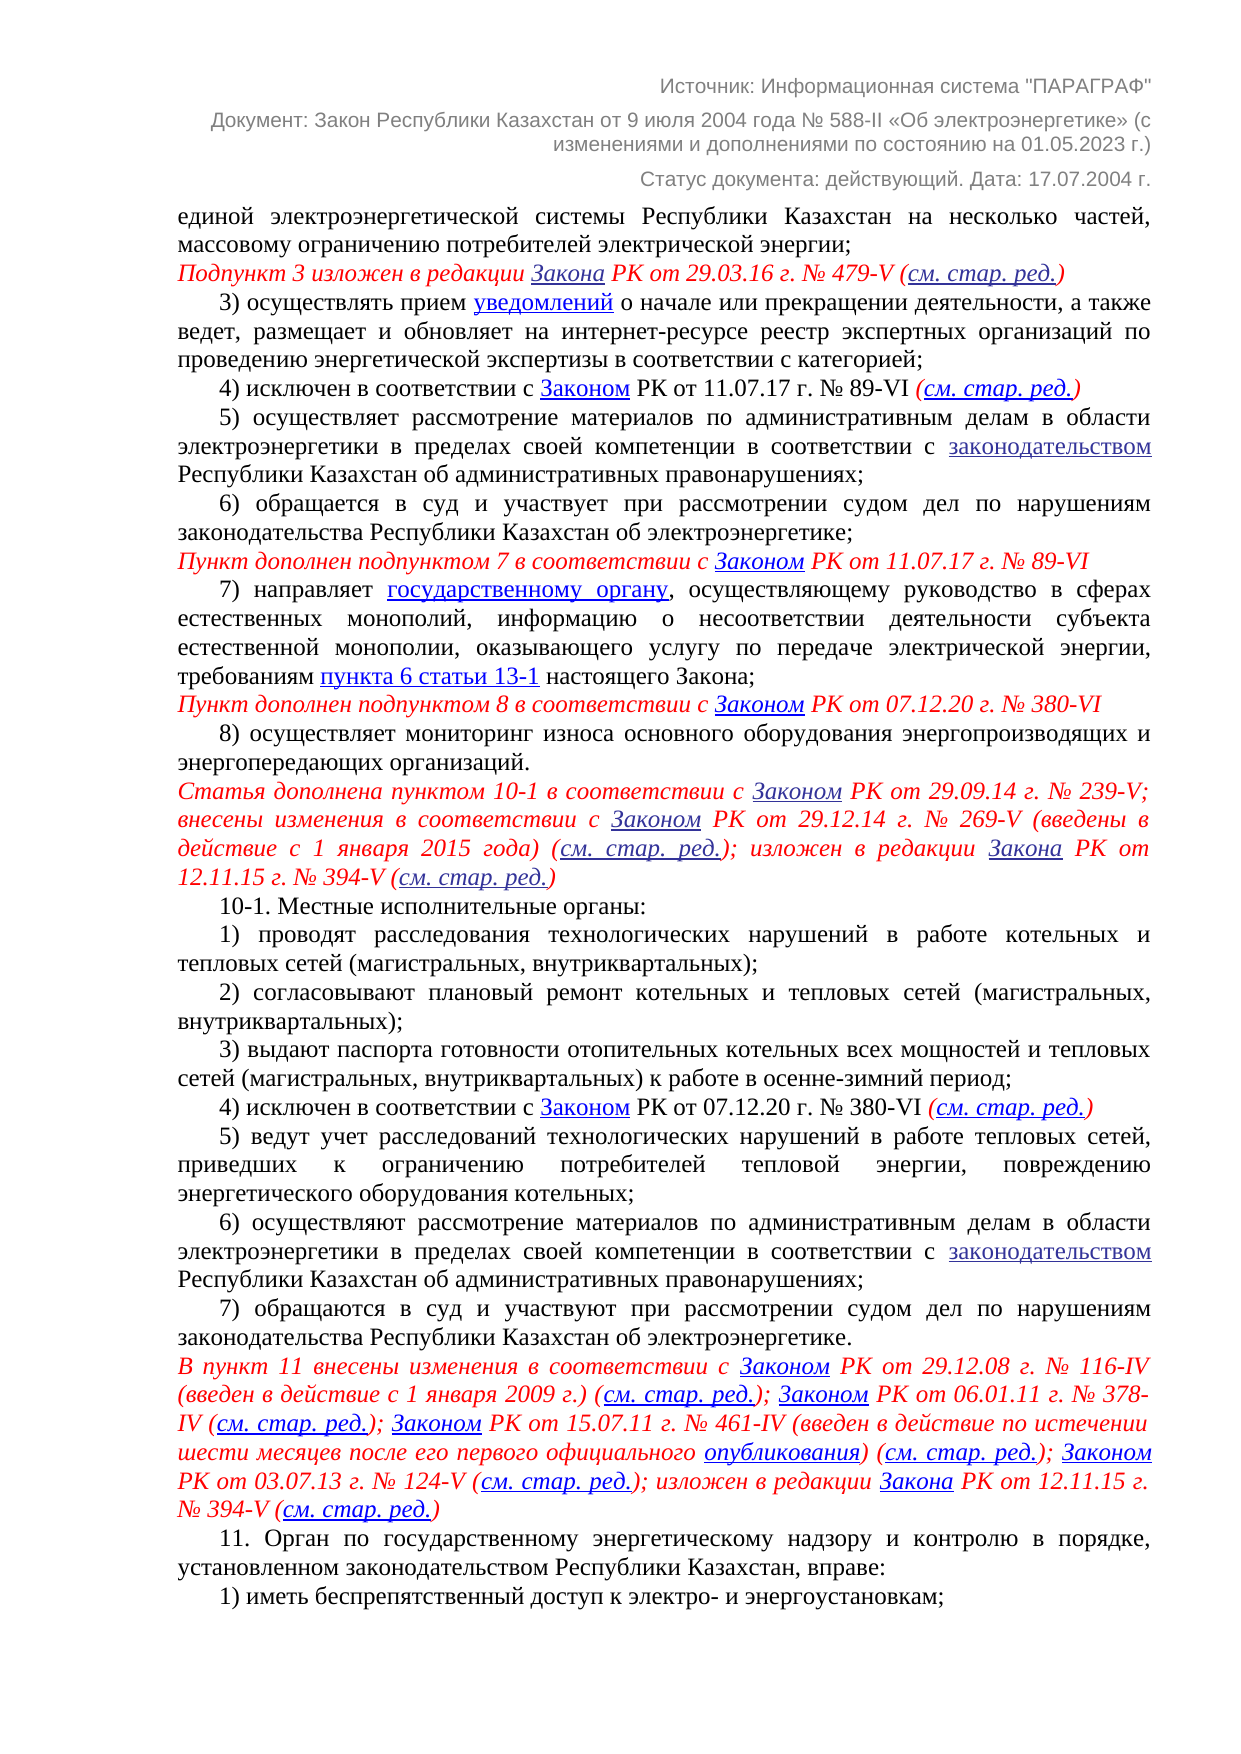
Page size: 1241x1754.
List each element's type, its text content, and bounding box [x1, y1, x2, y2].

text 10-1. Местные исполнительные органы: [177, 891, 1152, 919]
text 11. Орган по государственному энергетическому надзору и контролю в порядке, установленном законодательством Республики Казахстан, вправе: [177, 1523, 1152, 1581]
text 5) ведут учет расследований технологических нарушений в работе тепловых сетей, приведших к ограничению потребителей тепловой энергии, повреждению энергетического оборудования котельных; [177, 1121, 1152, 1207]
text Статья дополнена пунктом 10-1 в соответствии с Законом РК от 29.09.14 г. № 239-V; внесены изменения в соответствии с Законом РК от 29.12.14 г. № 269-V (введены в действие с 1 января 2015 года) (см. стар. ред.); изложен в редакции Закона РК от 12.11.15 г. № 394-V (см. стар. ред.) [177, 776, 1152, 891]
text 5) осуществляет рассмотрение материалов по административным делам в области электроэнергетики в пределах своей компетенции в соответствии с законодательством Республики Казахстан об административных правонарушениях; [177, 402, 1152, 488]
text 6) осуществляют рассмотрение материалов по административным делам в области электроэнергетики в пределах своей компетенции в соответствии с законодательством Республики Казахстан об административных правонарушениях; [177, 1207, 1152, 1293]
text 2) согласовывают плановый ремонт котельных и тепловых сетей (магистральных, внутриквартальных); [177, 977, 1152, 1034]
text Подпункт 3 изложен в редакции Закона РК от 29.03.16 г. № 479-V (см. стар. ред.) [177, 258, 1152, 287]
text 3) осуществлять прием уведомлений о начале или прекращении деятельности, а также ведет, размещает и обновляет на интернет-ресурсе реестр экспертных организаций по проведению энергетической экспертизы в соответствии с категорией; [177, 287, 1152, 373]
text Пункт дополнен подпунктом 8 в соответствии с Законом РК от 07.12.20 г. № 380-VI [177, 689, 1152, 718]
text В пункт 11 внесены изменения в соответствии с Законом РК от 29.12.08 г. № 116-IV (введен в действие с 1 января 2009 г.) (см. стар. ред.); 3аконом РК от 06.01.11 г. № 378-IV (см. стар. ред.); Законом РК от 15.07.11 г. № 461-IV (введен в действие по истечении шести месяцев после его первого официального опубликования) (см. стар. ред.); Законом РК от 03.07.13 г. № 124-V (см. стар. ред.); изложен в редакции Закона РК от 12.11.15 г. № 394-V (см. стар. ред.) [177, 1351, 1152, 1523]
text 7) обращаются в суд и участвуют при рассмотрении судом дел по нарушениям законодательства Республики Казахстан об электроэнергетике. [177, 1293, 1152, 1351]
text 1) проводят расследования технологических нарушений в работе котельных и тепловых сетей (магистральных, внутриквартальных); [177, 919, 1152, 977]
text Пункт дополнен подпунктом 7 в соответствии с Законом РК от 11.07.17 г. № 89-VI [177, 546, 1152, 574]
text 8) осуществляет мониторинг износа основного оборудования энергопроизводящих и энергопередающих организаций. [177, 718, 1152, 776]
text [177, 201, 1152, 258]
text 7) направляет государственному органу, осуществляющему руководство в сферах естественных монополий, информацию о несоответствии деятельности субъекта естественной монополии, оказывающего услугу по передаче электрической энергии, требованиям пункта 6 статьи 13-1 настоящего Закона; [177, 574, 1152, 689]
text 4) исключен в соответствии с Законом РК от 11.07.17 г. № 89-VI (см. стар. ред.) [177, 373, 1152, 402]
text 4) исключен в соответствии с Законом РК от 07.12.20 г. № 380-VI (см. стар. ред.) [177, 1092, 1152, 1121]
text 3) выдают паспорта готовности отопительных котельных всех мощностей и тепловых сетей (магистральных, внутриквартальных) к работе в осенне-зимний период; [177, 1034, 1152, 1092]
text 1) иметь беспрепятственный доступ к электро- и энергоустановкам; [177, 1581, 1152, 1609]
text 6) обращается в суд и участвует при рассмотрении судом дел по нарушениям законодательства Республики Казахстан об электроэнергетике; [177, 488, 1152, 546]
